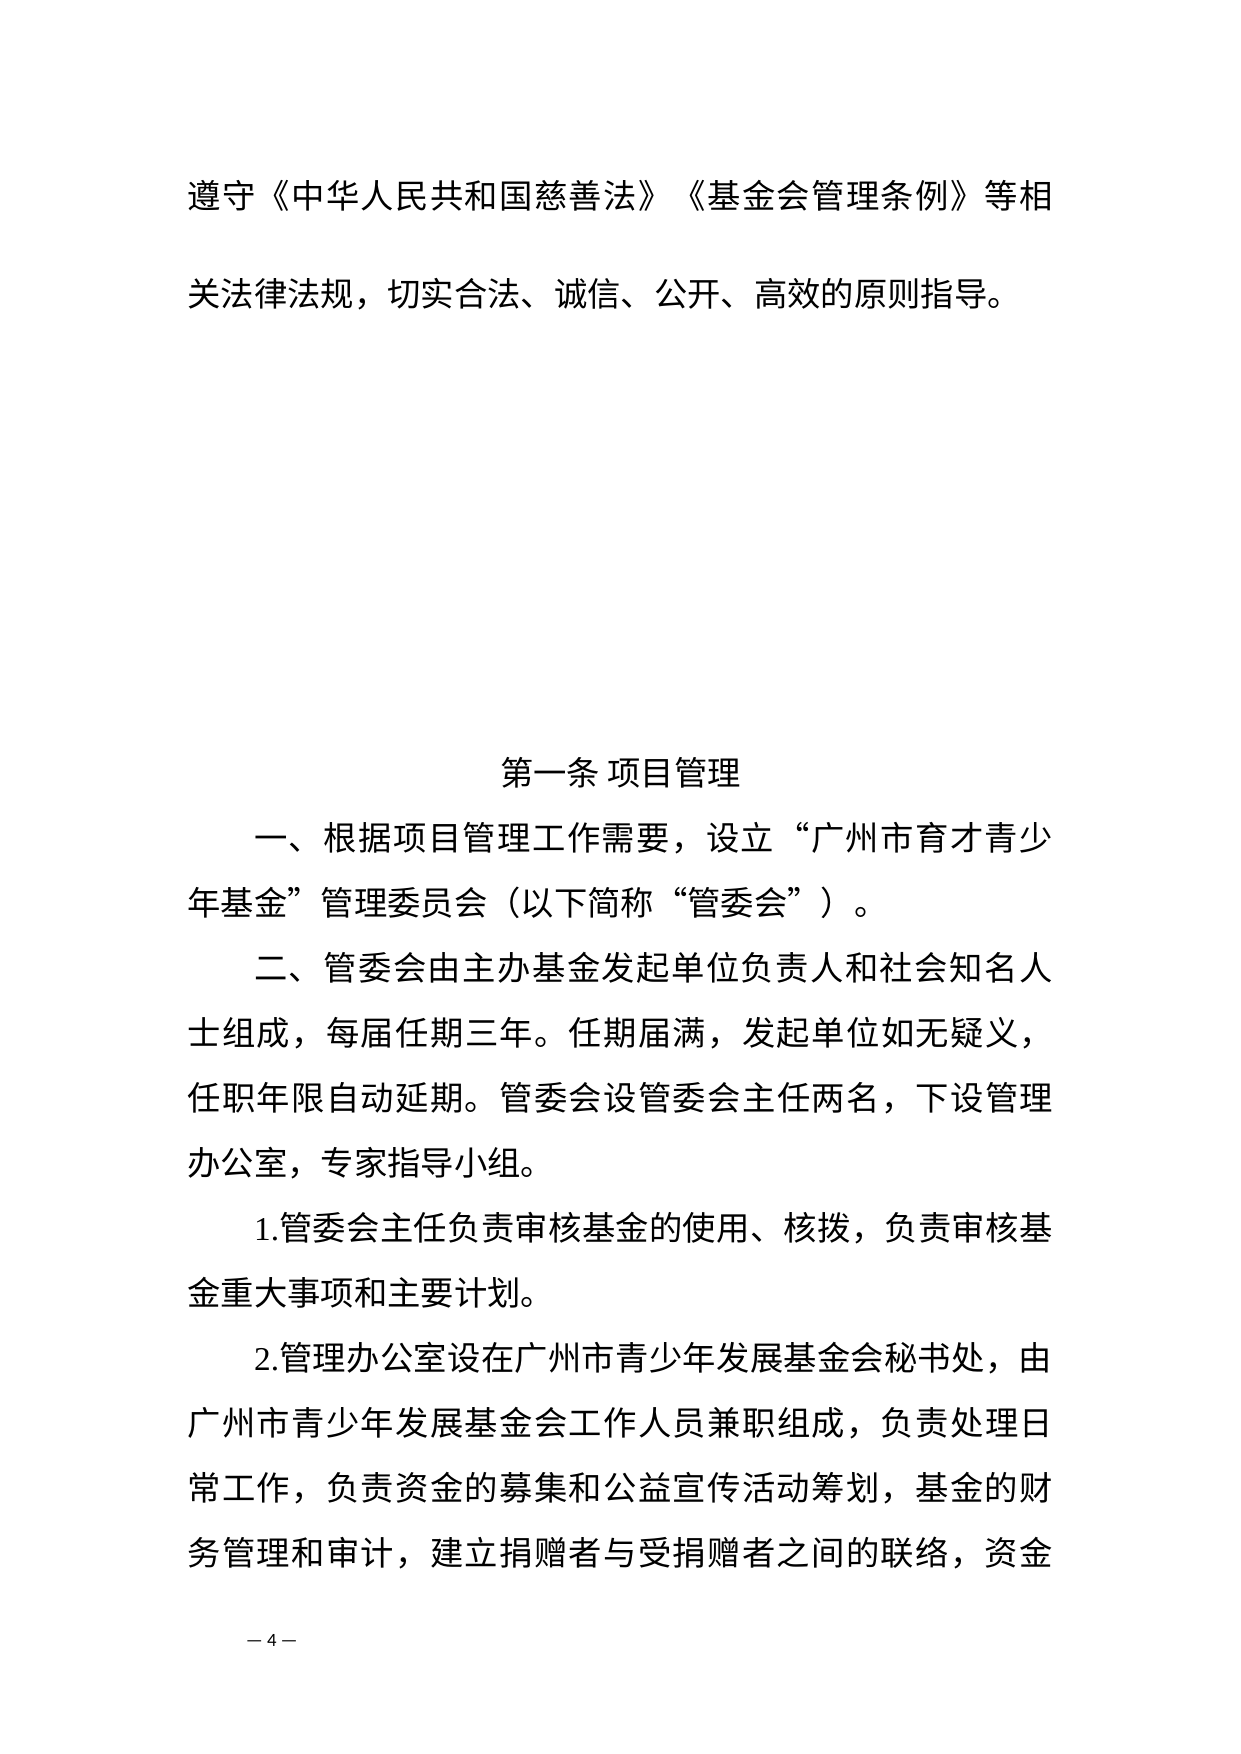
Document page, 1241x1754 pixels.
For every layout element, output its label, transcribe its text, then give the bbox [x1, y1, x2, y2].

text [187, 1323, 1053, 1583]
text 一、根据项目管理工作需要，设立“广州市育才青少年基金”管理委员会（以下简称“管委会”）。 [187, 803, 1053, 933]
text 1.管委会主任负责审核基金的使用、核拨，负责审核基金重大事项和主要计划。 [187, 1193, 1053, 1323]
text 第一条 项目管理 [187, 738, 1053, 803]
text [187, 162, 1053, 324]
text 二、管委会由主办基金发起单位负责人和社会知名人士组成，每届任期三年。任期届满，发起单位如无疑义，任职年限自动延期。管委会设管委会主任两名，下设管理办公室，专家指导小组。 [187, 933, 1053, 1193]
